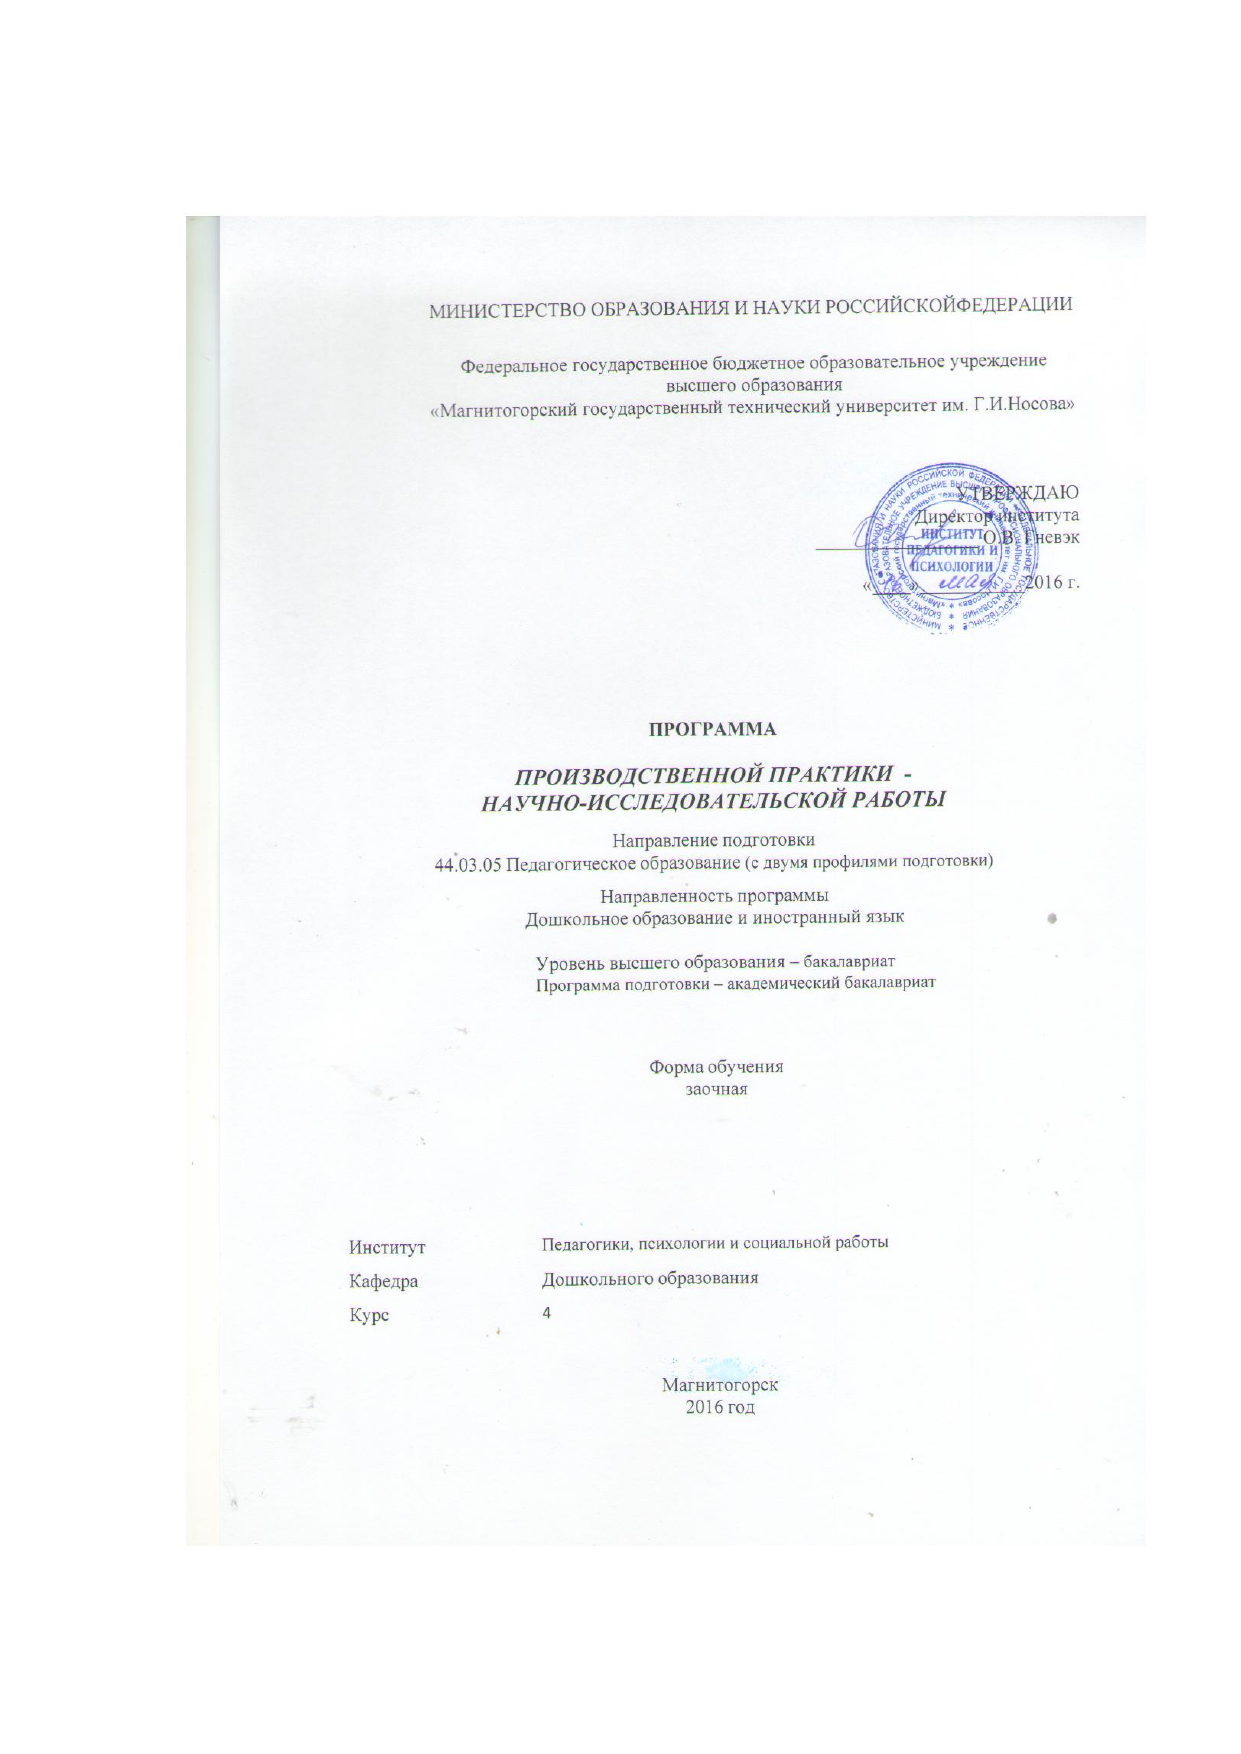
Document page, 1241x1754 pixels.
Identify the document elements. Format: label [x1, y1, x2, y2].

picture [177, 211, 1152, 1550]
